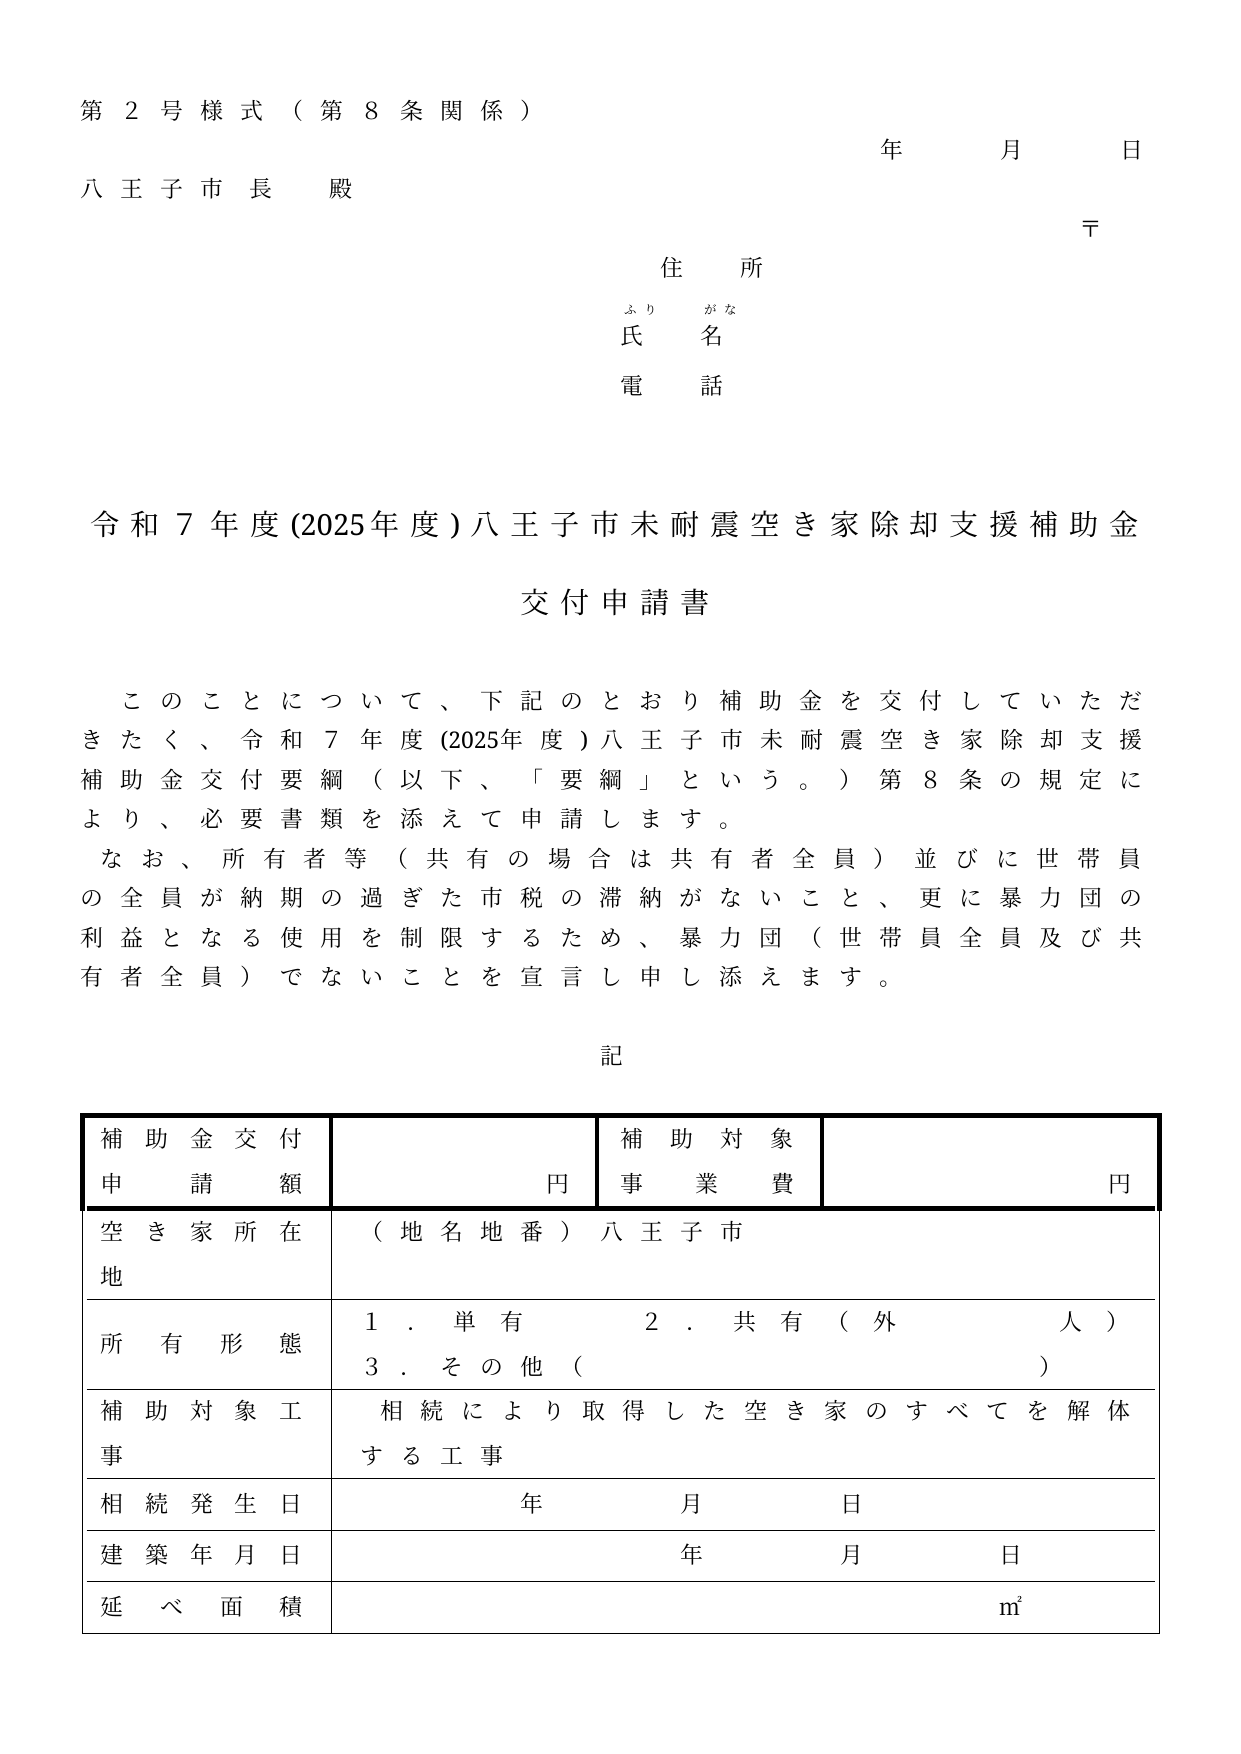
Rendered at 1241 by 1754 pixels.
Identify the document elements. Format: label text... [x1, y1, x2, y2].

text 年 月 日 [80, 129, 1160, 168]
table_cell 建築年月日 [83, 1530, 331, 1581]
table_cell 年 月 日 [332, 1530, 1159, 1581]
table_header 補助対象事業費 [599, 1118, 820, 1206]
table_cell ㎡ [332, 1581, 1159, 1633]
text 住 所 [80, 247, 1067, 286]
table_cell （地名地番）八王子市 [332, 1206, 1159, 1299]
table_cell 空き家所在地 [83, 1206, 331, 1299]
text 令和７年度(2025年度) 八王子市未耐震空き家除却支援補助金交付申請書 [80, 483, 1160, 641]
table_cell １．単有 ２．共有（外 人） ３．その他（ ） [332, 1299, 1159, 1389]
text 〒 [80, 208, 1160, 247]
text 電 話 [80, 365, 1067, 404]
table_header 補助金交付申請額 [85, 1118, 329, 1206]
table_cell 相続発生日 [83, 1478, 331, 1529]
table_cell 年 月 日 [332, 1478, 1159, 1529]
text なお、所有者等（共有の場合は共有者全員）並びに世帯員の全員が納期の過ぎた市税の滞納がないこと、更に暴力団の利益となる使用を制限するため、暴力団（世帯員全員及び共有者全員）でないことを宣言し申し添えます。 [80, 838, 1160, 995]
table_cell 補助対象工事 [83, 1389, 331, 1478]
table_header 円 [824, 1118, 1157, 1206]
table_header 円 [333, 1118, 595, 1206]
text 八王子市長 殿 [80, 168, 1160, 208]
text このことについて、下記のとおり補助金を交付していただきたく、令和７年度(2025年度) 八王子市未耐震空き家除却支援補助金交付要綱（以下、「要綱」という。）第８条の規定により、必要書類を添えて申請します。 [80, 680, 1160, 838]
table_cell 相続により取得した空き家のすべてを解体する工事 [332, 1389, 1159, 1478]
text 第２号様式（第８条関係） [80, 89, 1160, 129]
subtitle 記 [80, 1034, 1160, 1074]
table_cell 延べ面積 [83, 1581, 331, 1633]
table_cell 所有形態 [83, 1299, 331, 1389]
